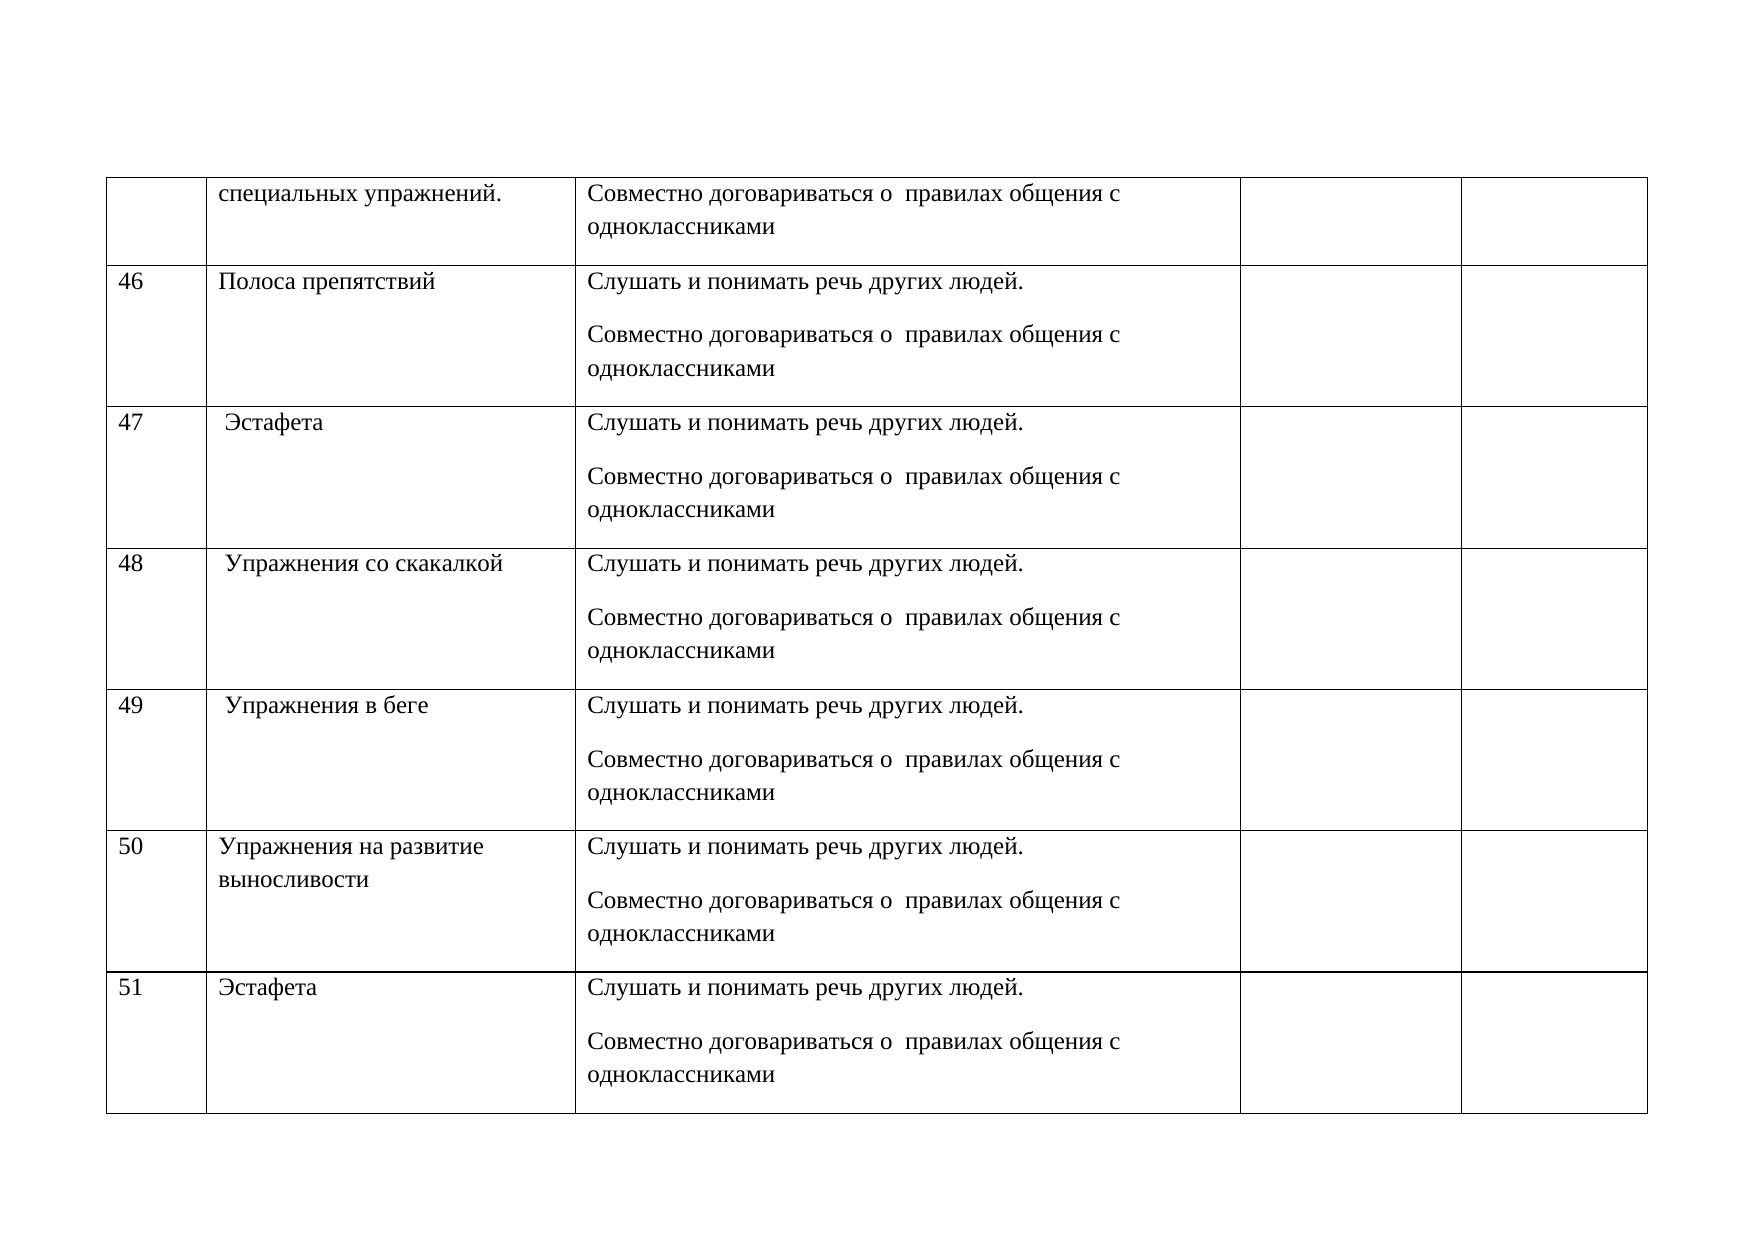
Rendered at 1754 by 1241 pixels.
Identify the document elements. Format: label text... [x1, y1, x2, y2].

table_cell 49 [107, 690, 206, 830]
table_cell Эстафета [207, 407, 575, 547]
table_cell Слушать и понимать речь других людей. Совместно договариваться о правилах общения с одноклассниками [576, 407, 1240, 547]
table_cell [1462, 407, 1647, 547]
table_cell 51 [107, 973, 206, 1113]
table_cell [1462, 973, 1647, 1113]
table_cell Слушать и понимать речь других людей. Совместно договариваться о правилах общения с одноклассниками [576, 690, 1240, 830]
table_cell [207, 178, 575, 265]
table_cell [1462, 178, 1647, 265]
table_cell 50 [107, 831, 206, 971]
table_cell [1241, 973, 1461, 1113]
table_cell [1241, 690, 1461, 830]
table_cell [576, 831, 1240, 971]
table_cell Упражнения на развитие выносливости [207, 831, 575, 971]
table_cell 47 [107, 407, 206, 547]
table_cell [1462, 690, 1647, 830]
table_cell [1462, 266, 1647, 406]
table_cell [1241, 266, 1461, 406]
table_cell 46 [107, 266, 206, 406]
table_cell 45 [107, 178, 206, 265]
table_cell [1241, 549, 1461, 689]
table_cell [576, 178, 1240, 265]
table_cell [576, 973, 1240, 1113]
table_cell [1241, 178, 1461, 265]
table_cell [1462, 549, 1647, 689]
table_cell 48 [107, 549, 206, 689]
table_cell Упражнения со скакалкой [207, 549, 575, 689]
table_cell [1241, 407, 1461, 547]
table_cell [1241, 831, 1461, 971]
table_cell Слушать и понимать речь других людей. Совместно договариваться о правилах общения с одноклассниками [576, 266, 1240, 406]
table_cell [1462, 831, 1647, 971]
table_cell Эстафета [207, 973, 575, 1113]
table_cell Слушать и понимать речь других людей. Совместно договариваться о правилах общения с одноклассниками [576, 549, 1240, 689]
table_cell Упражнения в беге [207, 690, 575, 830]
table_cell Полоса препятствий [207, 266, 575, 406]
